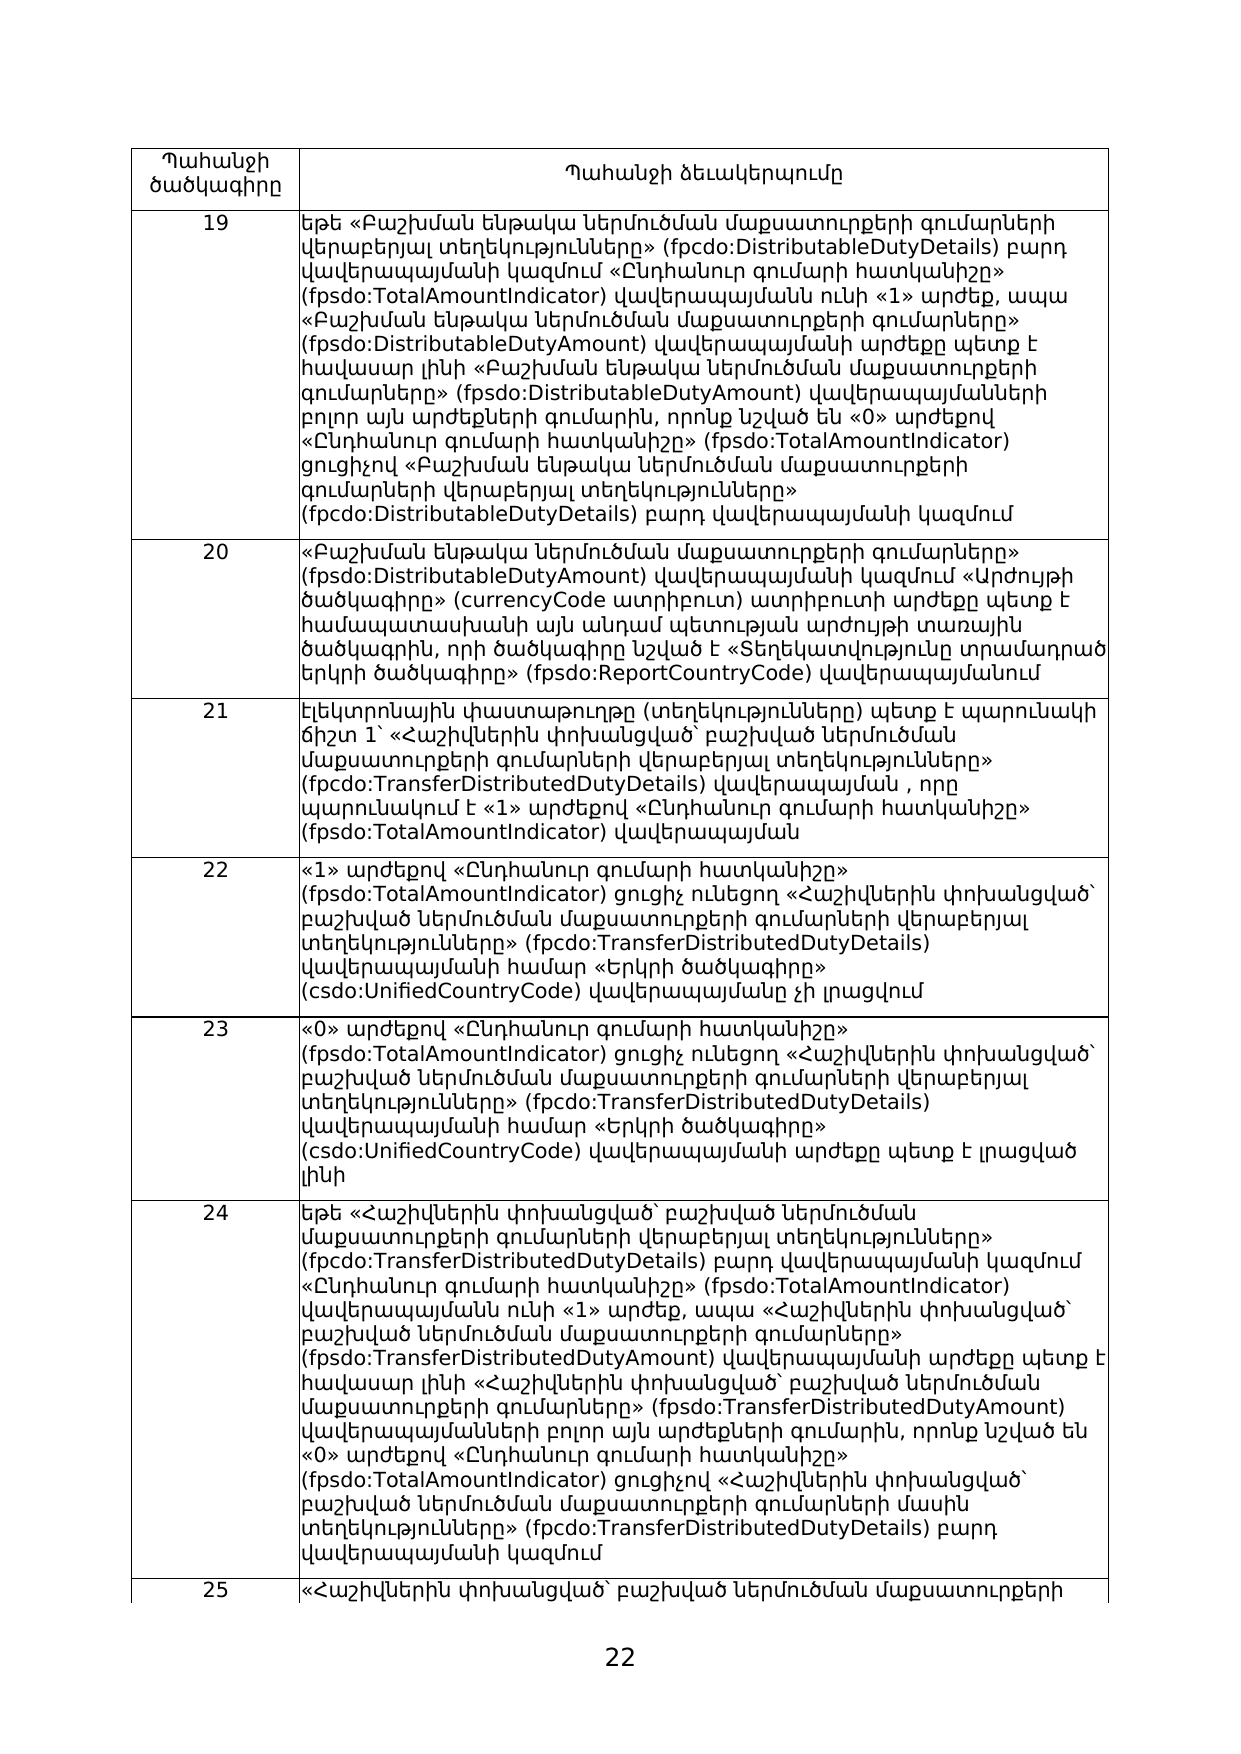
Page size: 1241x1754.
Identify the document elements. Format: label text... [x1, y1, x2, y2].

table_cell 23 [132, 1018, 299, 1200]
table_cell 24 [132, 1201, 299, 1577]
table_header Պահանջի ձեւակերպումը [300, 149, 1108, 210]
table_cell 21 [132, 699, 299, 857]
table_header Պահանջի ծածկագիրը [132, 149, 299, 210]
table_cell եթե «Բաշխման ենթակա ներմուծման մաքսատուրքերի գումարների վերաբերյալ տեղեկությունները» (fpcdo:DistributableDutyDetails) բարդ վավերապայմանի կազմում «Ընդհանուր գումարի հատկանիշը» (fpsdo:TotalAmountIndicator) վավերապայմանն ունի «1» արժեք, ապա «Բաշխման ենթակա ներմուծման մաքսատուրքերի գումարները» (fpsdo:DistributableDutyAmount) վավերապայմանի արժեքը պետք է հավասար լինի «Բաշխման ենթակա ներմուծման մաքսատուրքերի գումարները» (fpsdo:DistributableDutyAmount) վավերապայմանների բոլոր այն արժեքների գումարին, որոնք նշված են «0» արժեքով «Ընդհանուր գումարի հատկանիշը» (fpsdo:TotalAmountIndicator) ցուցիչով «Բաշխման ենթակա ներմուծման մաքսատուրքերի գումարների վերաբերյալ տեղեկությունները» (fpcdo:DistributableDutyDetails) բարդ վավերապայմանի կազմում [300, 211, 1108, 539]
table_cell 25 [132, 1579, 299, 1603]
table_cell եթե «Հաշիվներին փոխանցված՝ բաշխված ներմուծման մաքսատուրքերի գումարների վերաբերյալ տեղեկությունները» (fpcdo:TransferDistributedDutyDetails) բարդ վավերապայմանի կազմում «Ընդհանուր գումարի հատկանիշը» (fpsdo:TotalAmountIndicator) վավերապայմանն ունի «1» արժեք, ապա «Հաշիվներին փոխանցված՝ բաշխված ներմուծման մաքսատուրքերի գումարները» (fpsdo:TransferDistributedDutyAmount) վավերապայմանի արժեքը պետք է հավասար լինի «Հաշիվներին փոխանցված՝ բաշխված ներմուծման մաքսատուրքերի գումարները» (fpsdo:TransferDistributedDutyAmount) վավերապայմանների բոլոր այն արժեքների գումարին, որոնք նշված են «0» արժեքով «Ընդհանուր գումարի հատկանիշը» (fpsdo:TotalAmountIndicator) ցուցիչով «Հաշիվներին փոխանցված՝ բաշխված ներմուծման մաքսատուրքերի գումարների մասին տեղեկությունները» (fpcdo:TransferDistributedDutyDetails) բարդ վավերապայմանի կազմում [300, 1201, 1108, 1577]
table_cell 22 [132, 858, 299, 1016]
table_cell էլեկտրոնային փաստաթուղթը (տեղեկությունները) պետք է պարունակի ճիշտ 1՝ «Հաշիվներին փոխանցված՝ բաշխված ներմուծման մաքսատուրքերի գումարների վերաբերյալ տեղեկությունները» (fpcdo:TransferDistributedDutyDetails) վավերապայման , որը պարունակում է «1» արժեքով «Ընդհանուր գումարի հատկանիշը» (fpsdo:TotalAmountIndicator) վավերապայման [300, 699, 1108, 857]
table_cell «1» արժեքով «Ընդհանուր գումարի հատկանիշը» (fpsdo:TotalAmountIndicator) ցուցիչ ունեցող «Հաշիվներին փոխանցված՝ բաշխված ներմուծման մաքսատուրքերի գումարների վերաբերյալ տեղեկությունները» (fpcdo:TransferDistributedDutyDetails) վավերապայմանի համար «Երկրի ծածկագիրը» (csdo:UnifiedCountryCode) վավերապայմանը չի լրացվում [300, 858, 1108, 1016]
table_cell «0» արժեքով «Ընդհանուր գումարի հատկանիշը» (fpsdo:TotalAmountIndicator) ցուցիչ ունեցող «Հաշիվներին փոխանցված՝ բաշխված ներմուծման մաքսատուրքերի գումարների վերաբերյալ տեղեկությունները» (fpcdo:TransferDistributedDutyDetails) վավերապայմանի համար «Երկրի ծածկագիրը» (csdo:UnifiedCountryCode) վավերապայմանի արժեքը պետք է լրացված լինի [300, 1018, 1108, 1200]
table_cell «Բաշխման ենթակա ներմուծման մաքսատուրքերի գումարները» (fpsdo:DistributableDutyAmount) վավերապայմանի կազմում «Արժույթի ծածկագիրը» (currencyCode ատրիբուտ) ատրիբուտի արժեքը պետք է համապատասխանի այն անդամ պետության արժույթի տառային ծածկագրին, որի ծածկագիրը նշված է «Տեղեկատվությունը տրամադրած երկրի ծածկագիրը» (fpsdo:ReportCountryCode) վավերապայմանում [300, 540, 1108, 698]
table_cell 20 [132, 540, 299, 698]
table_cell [300, 1579, 1108, 1603]
table_cell 19 [132, 211, 299, 539]
